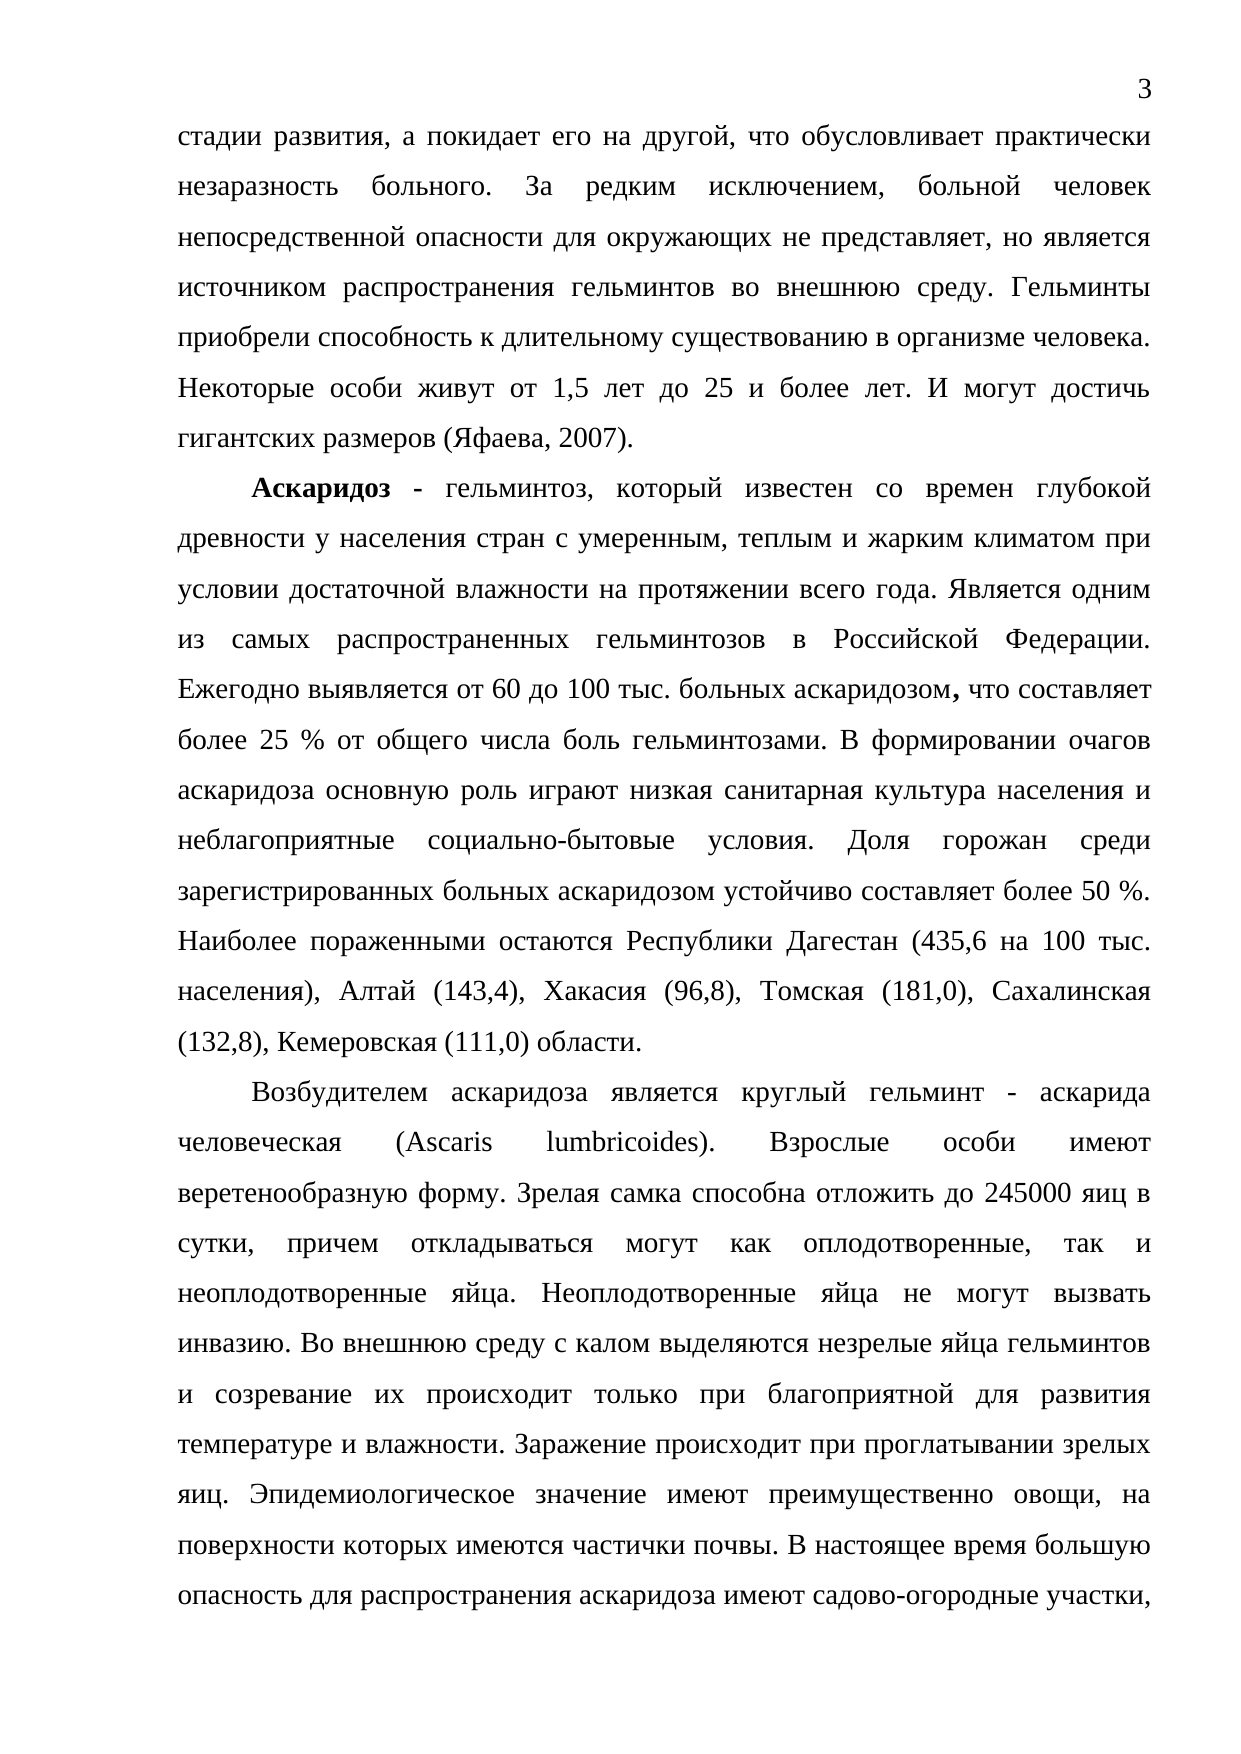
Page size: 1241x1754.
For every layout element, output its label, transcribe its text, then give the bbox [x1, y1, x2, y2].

text Аскаридоз - гельминтоз, который известен со времен глубокой древности у населения стран с умеренным, теплым и жарким климатом при условии достаточной влажности на протяжении всего года. Является одним из самых распространенных гельминтозов в Российской Федерации. Ежегодно выявляется от 60 до 100 тыс. больных аскаридозом, что составляет более 25 % от общего числа боль гельминтозами. В формировании очагов аскаридоза основную роль играют низкая санитарная культура населения и неблагоприятные социально-бытовые условия. Доля горожан среди зарегистрированных больных аскаридозом устойчиво составляет более 50 %. Наиболее пораженными остаются Республики Дагестан (435,6 на 100 тыс. населения), Алтай (143,4), Хакасия (96,8), Томская (181,0), Сахалинская (132,8), Кемеровская (111,0) области. [177, 470, 1152, 1057]
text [177, 118, 1152, 453]
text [177, 1074, 1152, 1611]
